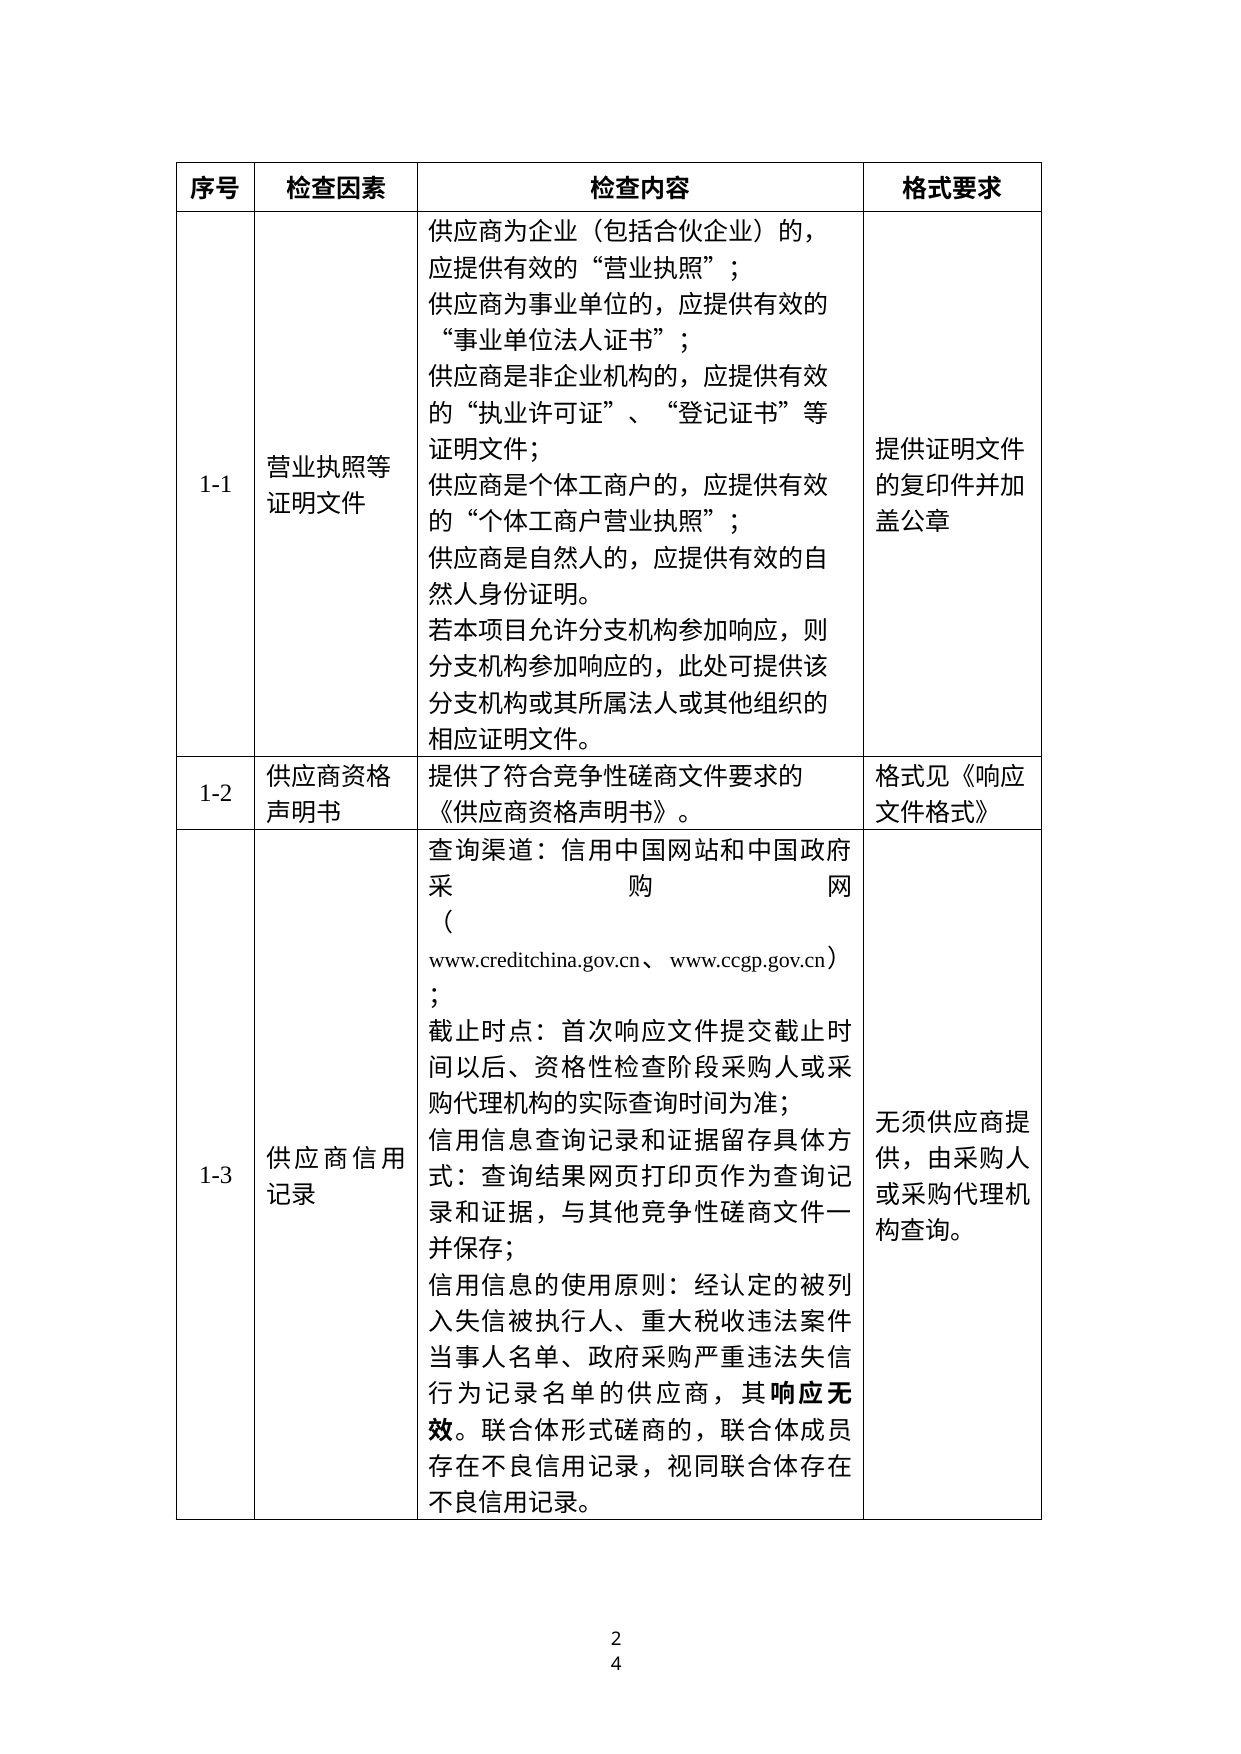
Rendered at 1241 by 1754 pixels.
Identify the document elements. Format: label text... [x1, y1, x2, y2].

table_cell 格式见《响应文件格式》 [864, 757, 1041, 829]
table_cell 提供证明文件的复印件并加盖公章 [864, 212, 1041, 756]
table_cell 供应商为企业（包括合伙企业）的，应提供有效的“营业执照”； 供应商为事业单位的，应提供有效的“事业单位法人证书”； 供应商是非企业机构的，应提供有效的“执业许可证”、“登记证书”等证明文件； 供应商是个体工商户的，应提供有效的“个体工商户营业执照”； 供应商是自然人的，应提供有效的自然人身份证明。 若本项目允许分支机构参加响应，则分支机构参加响应的，此处可提供该分支机构或其所属法人或其他组织的相应证明文件。 [418, 212, 863, 756]
table_cell 供应商资格声明书 [255, 757, 417, 829]
table_header 检查因素 [255, 163, 417, 211]
table_cell 1-3 [177, 830, 254, 1519]
table_cell 1-2 [177, 757, 254, 829]
table_cell 查询渠道：信用中国网站和中国政府采购网（www.creditchina.gov.cn、www.ccgp.gov.cn）； 截止时点：首次响应文件提交截止时间以后、资格性检查阶段采购人或采购代理机构的实际查询时间为准； 信用信息查询记录和证据留存具体方式：查询结果网页打印页作为查询记录和证据，与其他竞争性磋商文件一并保存； 信用信息的使用原则：经认定的被列入失信被执行人、重大税收违法案件当事人名单、政府采购严重违法失信行为记录名单的供应商，其响应无效。联合体形式磋商的，联合体成员存在不良信用记录，视同联合体存在不良信用记录。 [418, 830, 863, 1519]
table_header 检查内容 [418, 163, 863, 211]
table_header 序号 [177, 163, 254, 211]
table_cell 营业执照等证明文件 [255, 212, 417, 756]
table_cell 1-1 [177, 212, 254, 756]
table_cell 无须供应商提供，由采购人或采购代理机构查询。 [864, 830, 1041, 1519]
table_header 格式要求 [864, 163, 1041, 211]
table_cell 提供了符合竞争性磋商文件要求的《供应商资格声明书》。 [418, 757, 863, 829]
table_cell 供应商信用记录 [255, 830, 417, 1519]
